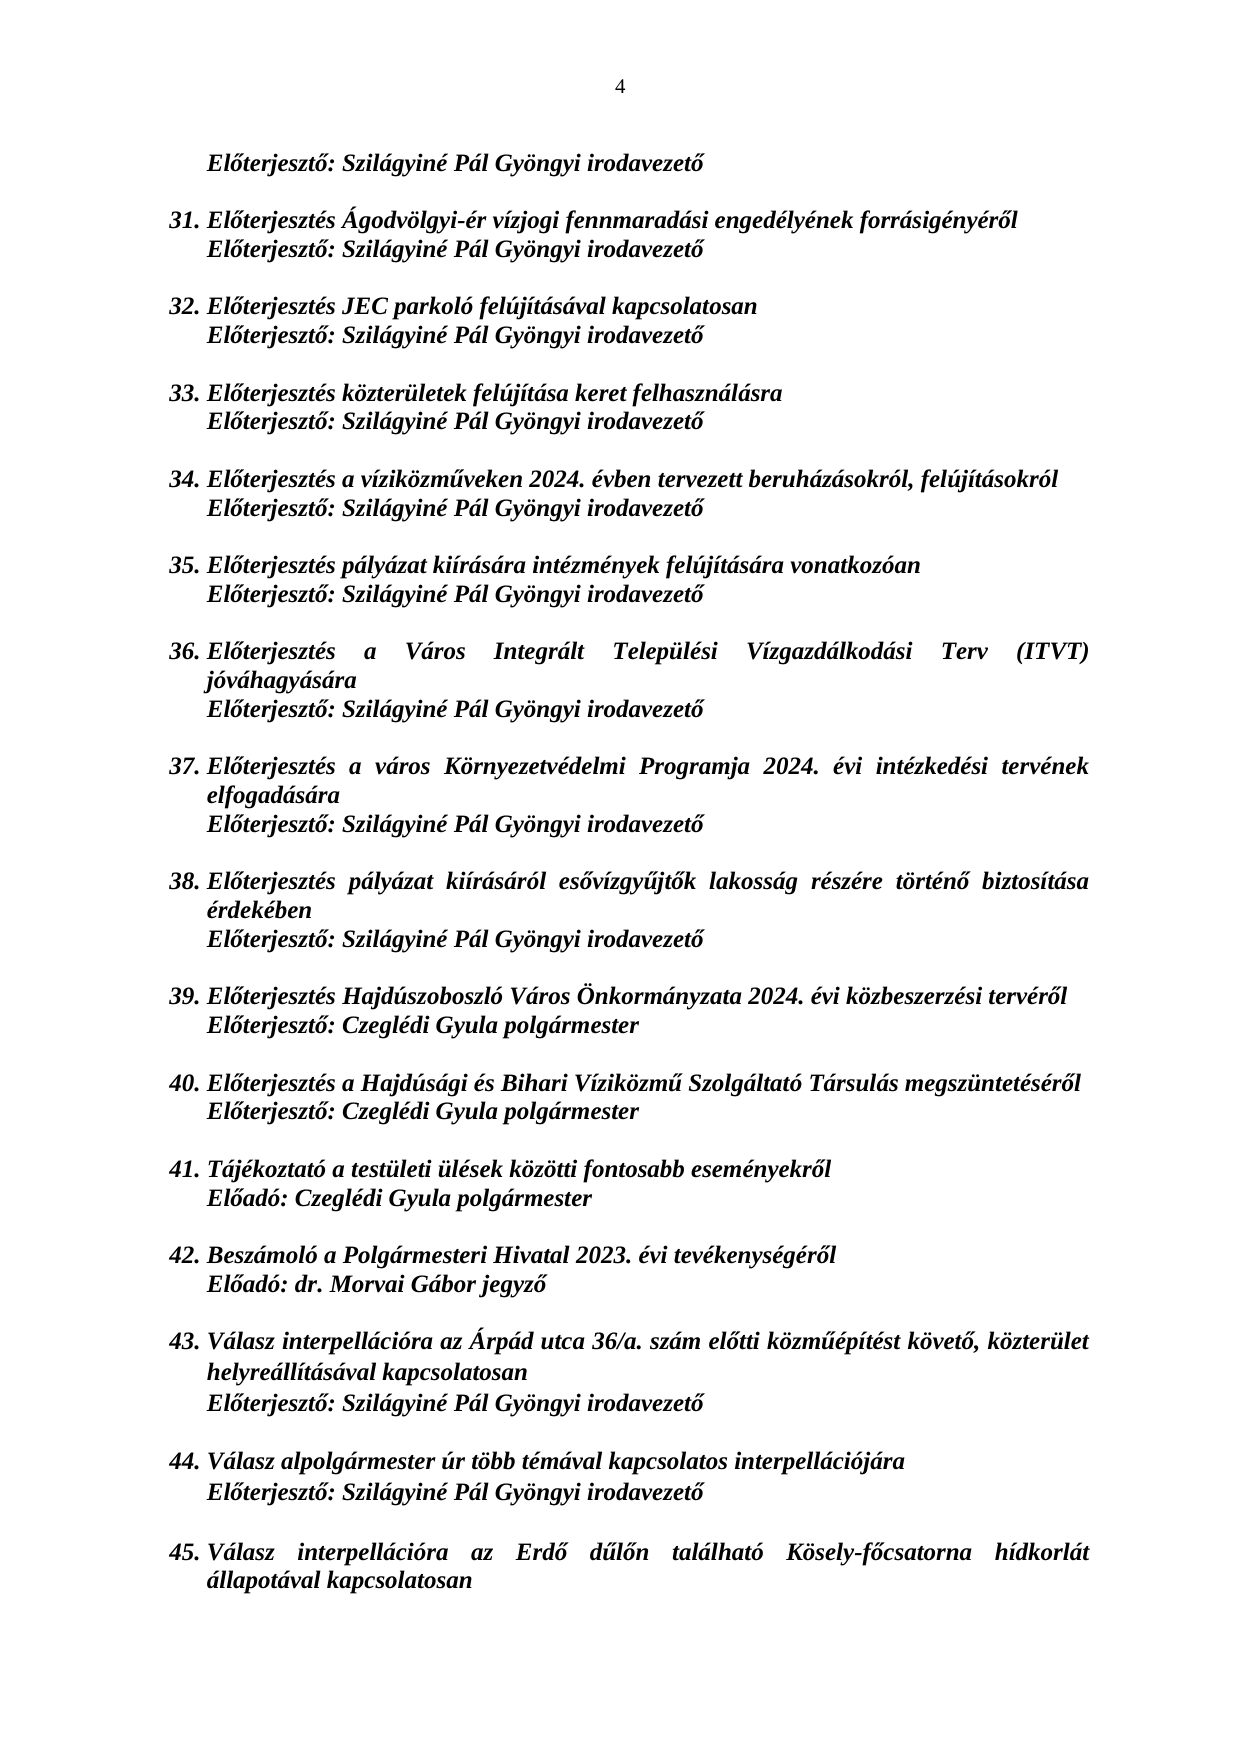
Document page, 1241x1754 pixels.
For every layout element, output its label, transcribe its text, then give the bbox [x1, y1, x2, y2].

list Előterjesztő: Szilágyiné Pál Gyöngyi irodavezető [207, 493, 1093, 521]
list Előterjesztés Hajdúszoboszló Város Önkormányzata 2024. évi közbeszerzési tervéről [169, 981, 1093, 1010]
list Tájékoztató a testületi ülések közötti fontosabb eseményekről [169, 1154, 1093, 1183]
list Előterjesztés JEC parkoló felújításával kapcsolatosan [169, 291, 1093, 320]
list Előterjesztés közterületek felújítása keret felhasználásra [169, 378, 1093, 406]
list Előterjesztés a város Környezetvédelmi Programja 2024. évi intézkedési tervének elfogadására [169, 751, 1093, 809]
list Előterjesztő: Czeglédi Gyula polgármester [207, 1010, 1093, 1039]
list Előterjesztő: Szilágyiné Pál Gyöngyi irodavezető [207, 924, 1093, 953]
list Előterjesztés a víziközműveken 2024. évben tervezett beruházásokról, felújításokról [169, 464, 1093, 493]
list Előterjesztés a Hajdúsági és Bihari Víziközmű Szolgáltató Társulás megszüntetéséről [169, 1068, 1093, 1096]
list Előterjesztés pályázat kiírására intézmények felújítására vonatkozóan [169, 550, 1093, 579]
list Előterjesztés pályázat kiírásáról esővízgyűjtők lakosság részére történő biztosítása érdekében [169, 866, 1093, 924]
list Beszámoló a Polgármesteri Hivatal 2023. évi tevékenységéről [169, 1240, 1093, 1269]
list Előterjesztő: Szilágyiné Pál Gyöngyi irodavezető [207, 320, 1093, 349]
text Előadó: dr. Morvai Gábor jegyző [207, 1269, 1093, 1298]
list Előterjesztő: Szilágyiné Pál Gyöngyi irodavezető [207, 579, 1093, 608]
list Előadó: Czeglédi Gyula polgármester [207, 1183, 1093, 1211]
list Válasz interpellációra az Erdő dűlőn található Kösely-főcsatorna hídkorlát állapotával kapcsolatosan [169, 1537, 1093, 1594]
list Előterjesztés a Város Integrált Települési Vízgazdálkodási Terv (ITVT) jóváhagyására [169, 636, 1093, 694]
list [207, 148, 1093, 176]
list Előterjesztő: Szilágyiné Pál Gyöngyi irodavezető [207, 809, 1093, 838]
list Előterjesztés Ágodvölgyi-ér vízjogi fennmaradási engedélyének forrásigényéről [169, 205, 1093, 234]
list Előterjesztő: Szilágyiné Pál Gyöngyi irodavezető [207, 694, 1093, 723]
list Válasz alpolgármester úr több témával kapcsolatos interpellációjára [169, 1446, 1093, 1475]
list Előterjesztő: Szilágyiné Pál Gyöngyi irodavezető [207, 1388, 1093, 1417]
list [207, 1477, 1093, 1506]
list Előterjesztő: Szilágyiné Pál Gyöngyi irodavezető [207, 406, 1093, 435]
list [207, 234, 1093, 263]
list Előterjesztő: Czeglédi Gyula polgármester [207, 1096, 1093, 1125]
list Válasz interpellációra az Árpád utca 36/a. szám előtti közműépítést követő, közterület helyreállításával kapcsolatosan [169, 1326, 1093, 1386]
